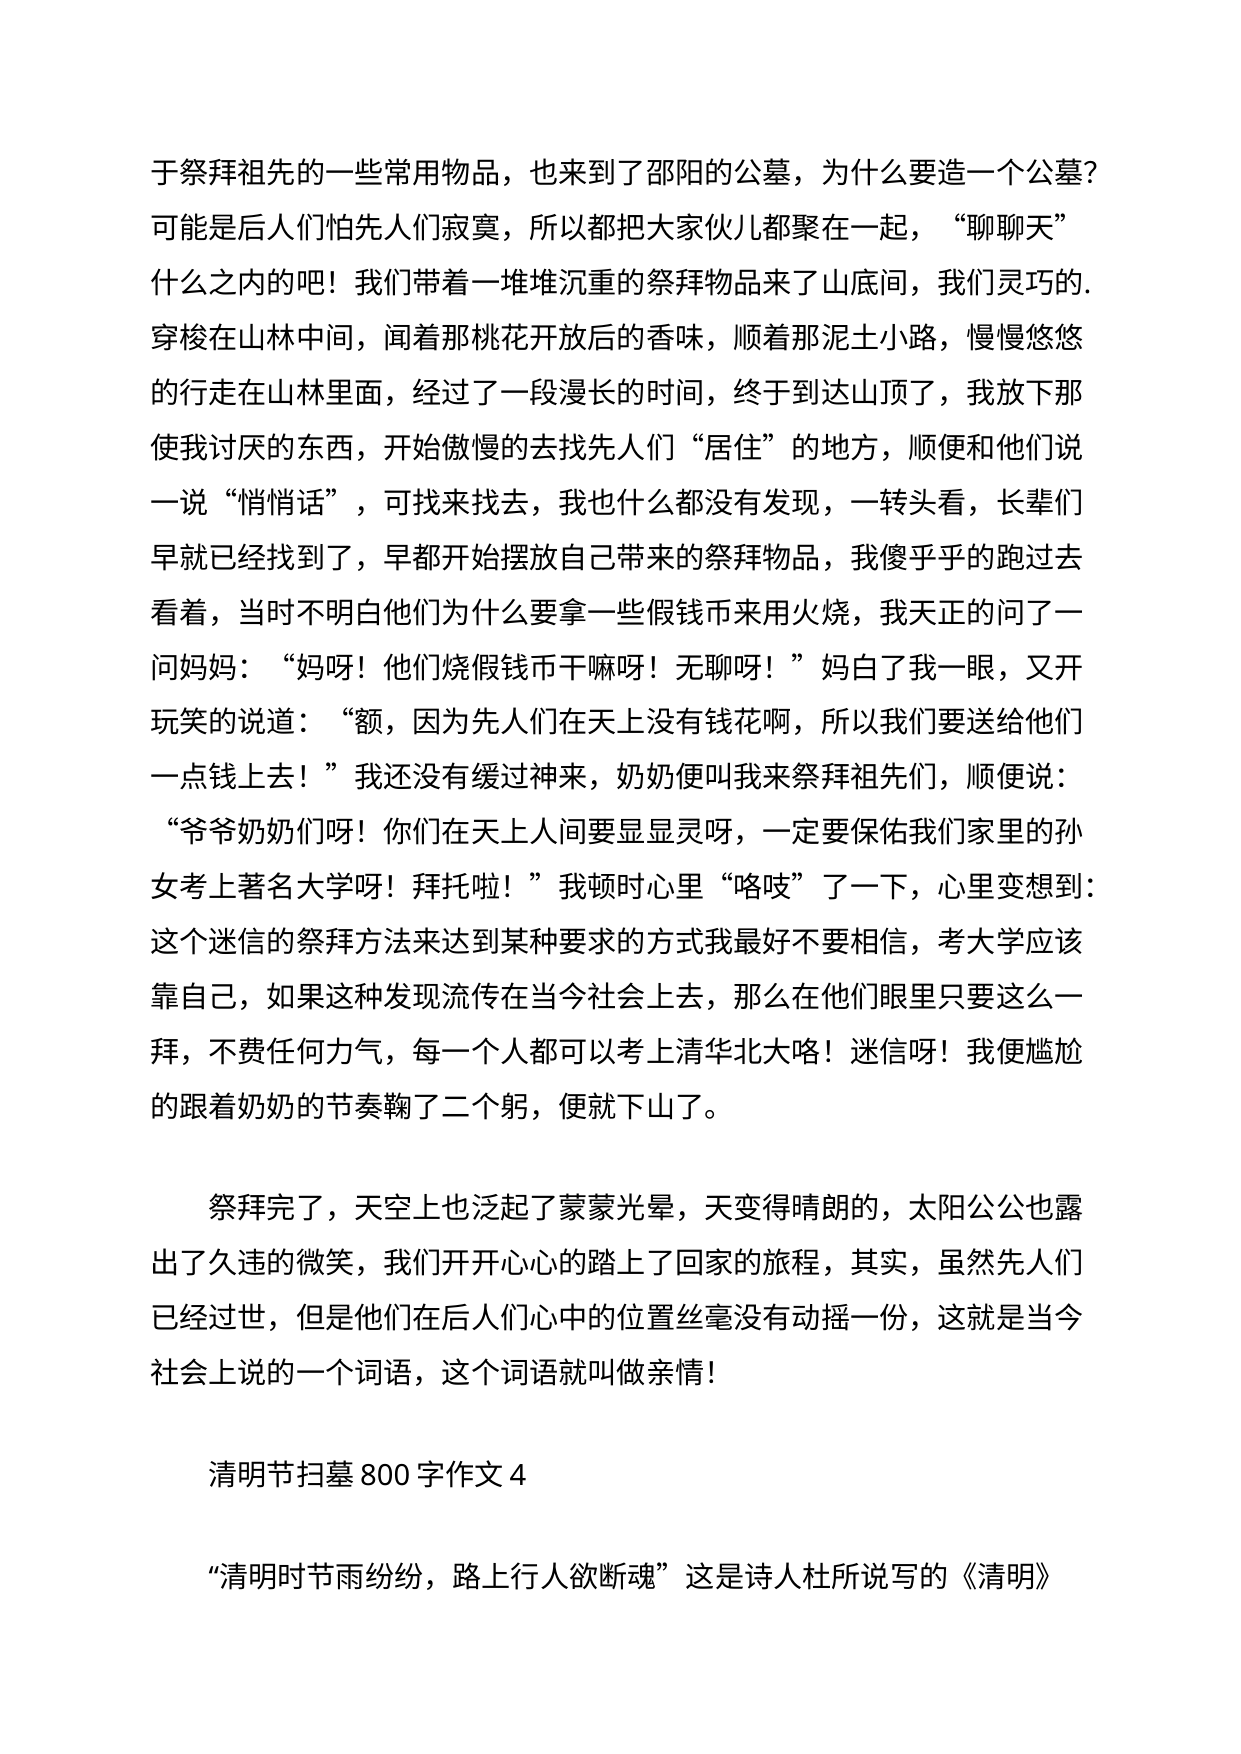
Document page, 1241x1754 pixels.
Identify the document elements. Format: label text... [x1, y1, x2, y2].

text 清明节扫墓800字作文4 [150, 1452, 1090, 1494]
text 祭拜完了，天空上也泛起了蒙蒙光晕，天变得晴朗的，太阳公公也露出了久违的微笑，我们开开心心的踏上了回家的旅程，其实，虽然先人们已经过世，但是他们在后人们心中的位置丝毫没有动摇一份，这就是当今社会上说的一个词语，这个词语就叫做亲情！ [150, 1185, 1090, 1392]
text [150, 150, 1090, 1126]
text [150, 1553, 1090, 1596]
